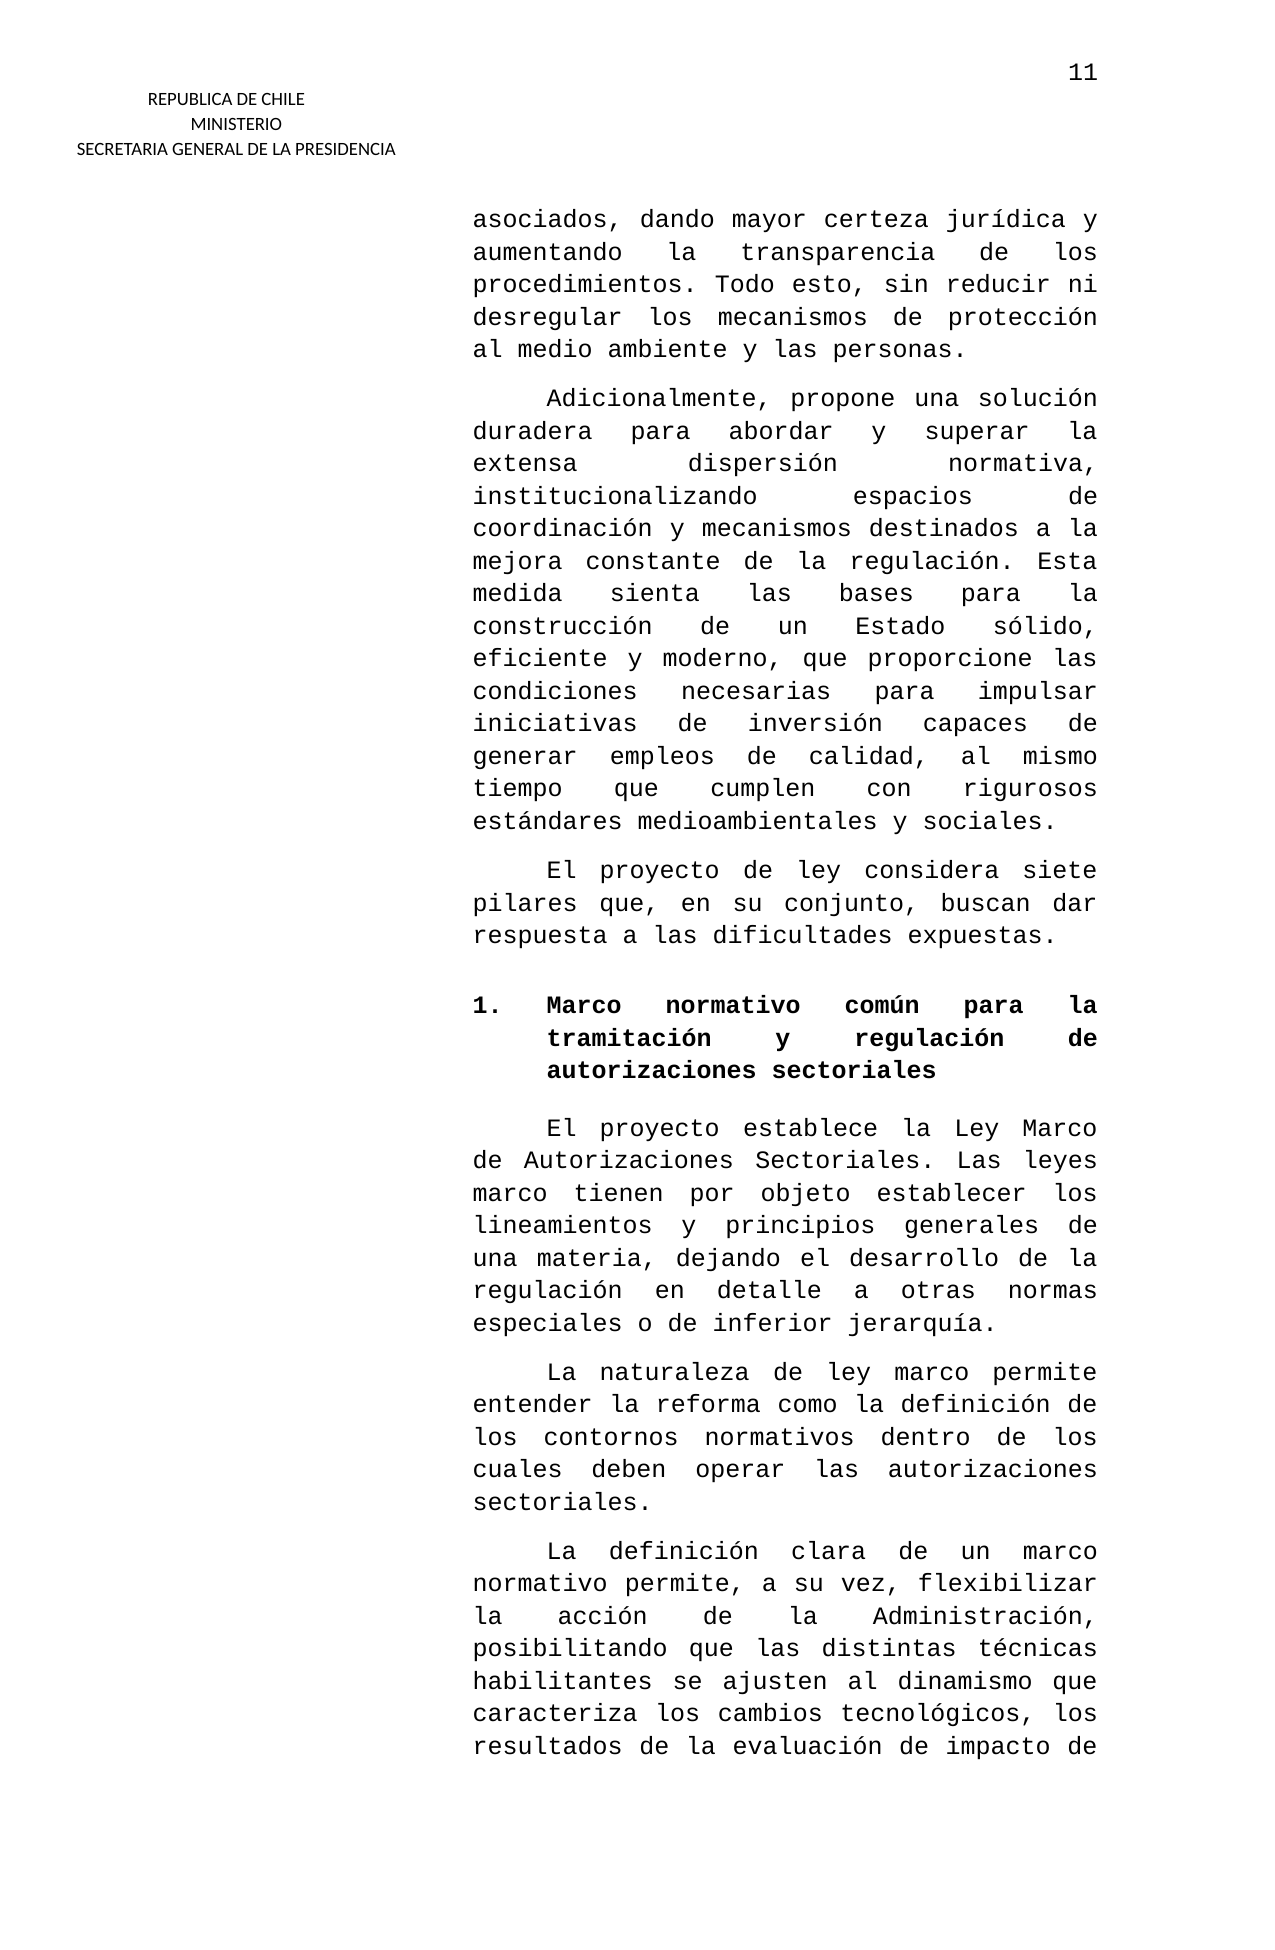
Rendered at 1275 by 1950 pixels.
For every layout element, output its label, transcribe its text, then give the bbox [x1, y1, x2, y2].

subtitle Marco normativo común para la tramitación y regulación de autorizaciones sectoriales [472, 993, 1098, 1086]
text Adicionalmente, propone una solución duradera para abordar y superar la extensa dispersión normativa, institucionalizando espacios de coordinación y mecanismos destinados a la mejora constante de la regulación. Esta medida sienta las bases para la construcción de un Estado sólido, eficiente y moderno, que proporcione las condiciones necesarias para impulsar iniciativas de inversión capaces de generar empleos de calidad, al mismo tiempo que cumplen con rigurosos estándares medioambientales y sociales. [472, 386, 1098, 837]
text La naturaleza de ley marco permite entender la reforma como la definición de los contornos normativos dentro de los cuales deben operar las autorizaciones sectoriales. [472, 1359, 1098, 1518]
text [472, 1538, 1098, 1762]
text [472, 207, 1098, 365]
text El proyecto de ley considera siete pilares que, en su conjunto, buscan dar respuesta a las dificultades expuestas. [472, 858, 1098, 951]
text El proyecto establece la Ley Marco de Autorizaciones Sectoriales. Las leyes marco tienen por objeto establecer los lineamientos y principios generales de una materia, dejando el desarrollo de la regulación en detalle a otras normas especiales o de inferior jerarquía. [472, 1115, 1098, 1338]
